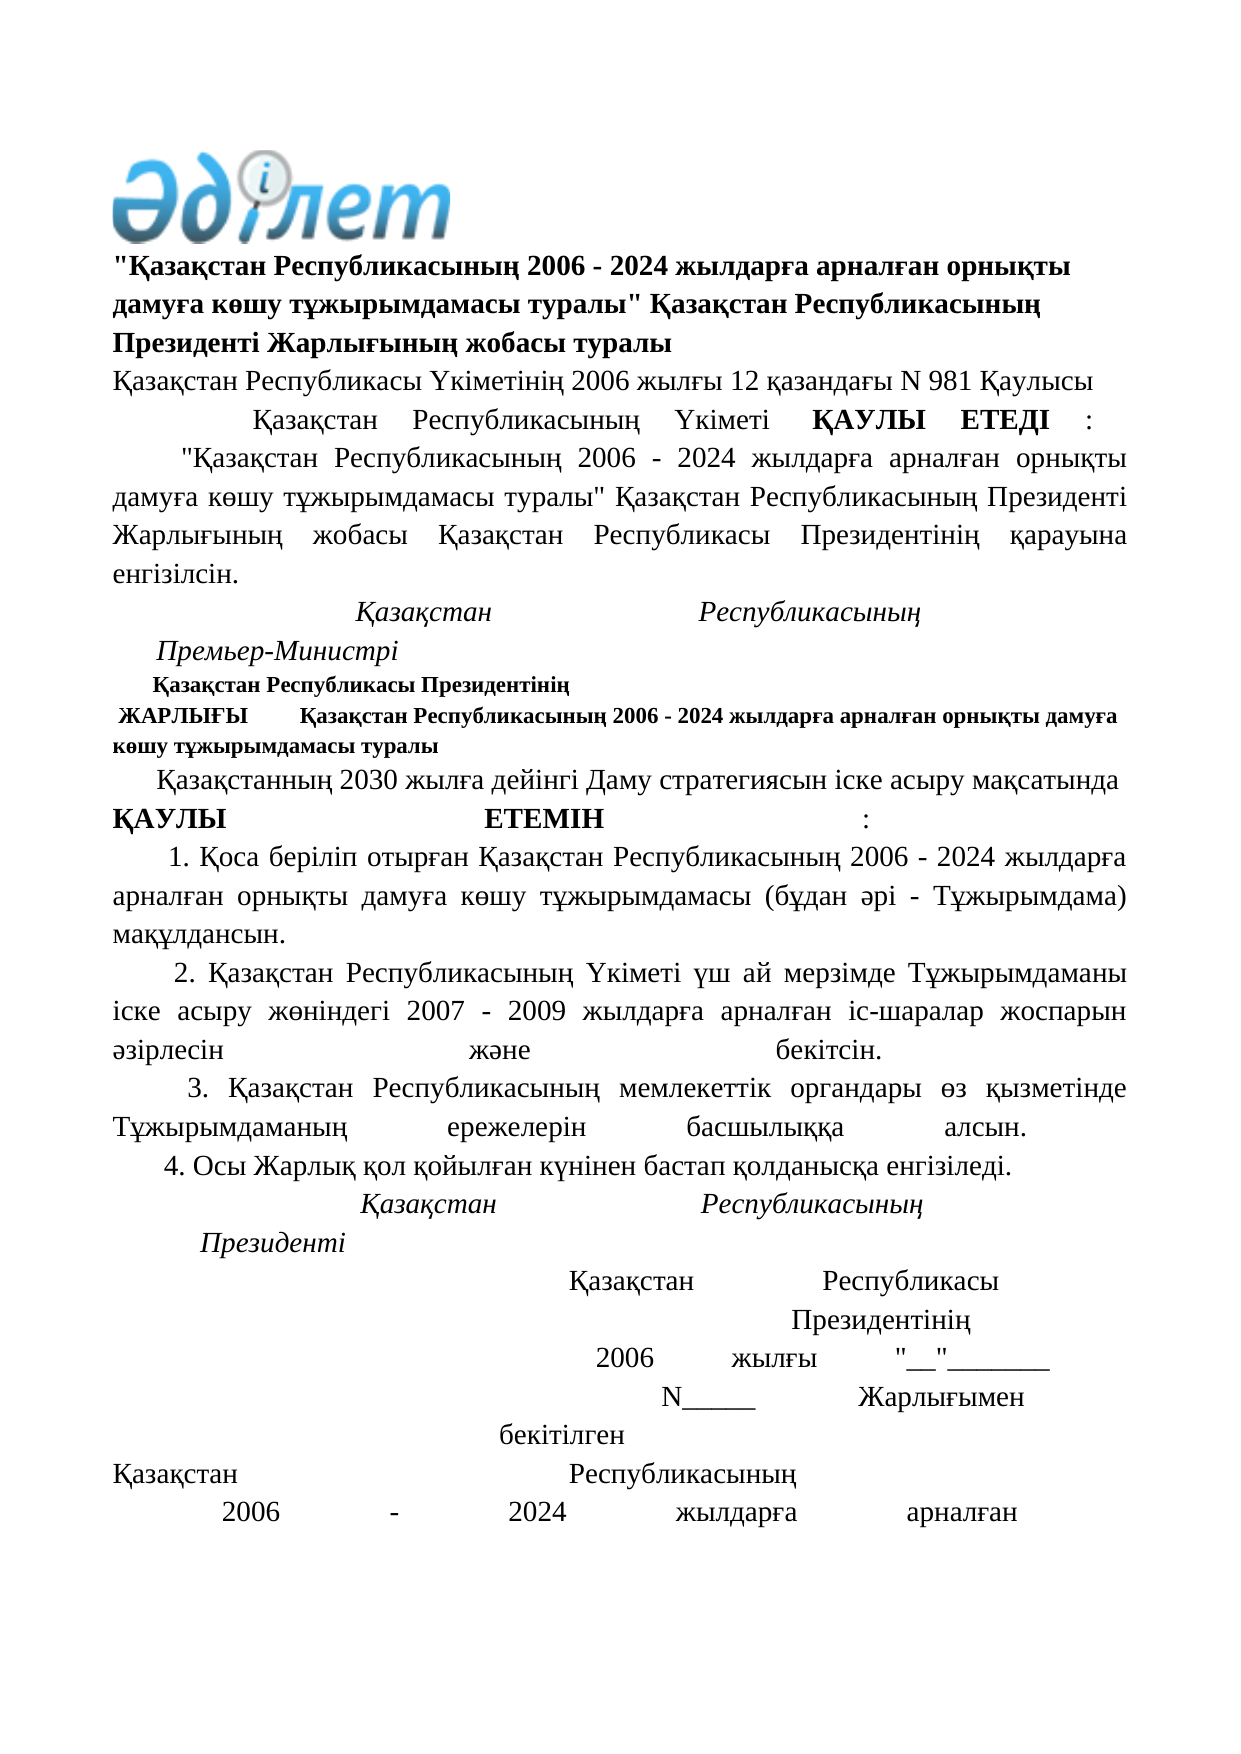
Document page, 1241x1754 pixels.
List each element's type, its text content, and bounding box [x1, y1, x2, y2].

picture [112, 150, 451, 244]
text Қазақстан Республикасының Президентi [112, 1186, 1128, 1258]
text "Қазақстан Республикасының 2006 - 2024 жылдарға арналған орнықты дамуға көшу тұжырымдамасы туралы" Қазақстан Республикасының Президентi Жарлығының жобасы туралы [112, 248, 1128, 358]
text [112, 1456, 1128, 1528]
text Қазақстан Республикасы Президентiнiң 2006 жылғы "__"_______ N_____ Жарлығымен бекiтiлген [112, 1263, 1128, 1451]
text Қазақстан Республикасы Үкіметінің 2006 жылғы 12 қазандағы N 981 Қаулысы [112, 363, 1128, 397]
text Қазақстан Республикасының Премьер-Министрі [112, 594, 1128, 667]
text Қазақстан Республикасының Yкiметi ҚАУЛЫ ЕТЕДI : "Қазақстан Республикасының 2006 - 2024 жылдарға арналған орнықты дамуға көшу тұжырымдамасы туралы" Қазақстан Республикасының Президентi Жарлығының жобасы Қазақстан Республикасы Президентiнiң қарауына енгiзiлсiн. [112, 402, 1128, 589]
text Қазақстанның 2030 жылға дейiнгi Даму стратегиясын iске асыру мақсатында ҚАУЛЫ ЕТЕМIН : 1. Қоса берiлiп отырған Қазақстан Республикасының 2006 - 2024 жылдарға арналған орнықты дамуға көшу тұжырымдамасы (бұдан әрi - Тұжырымдама) мақұлдансын. 2. Қазақстан Республикасының Үкiметi үш ай мерзiмде Тұжырымдаманы iске асыру жөнiндегi 2007 - 2009 жылдарға арналған iс-шаралар жоспарын әзiрлесiн және бекiтсiн. 3. Қазақстан Республикасының мемлекеттiк органдары өз қызметiнде Тұжырымдаманың ережелерiн басшылыққа алсын. 4. Осы Жарлық қол қойылған күнiнен бастап қолданысқа енгiзiледi. [112, 762, 1128, 1181]
text Қазақстан Республикасы Президентiнің ЖАРЛЫҒЫ Қазақстан Республикасының 2006 - 2024 жылдарға арналған орнықты дамуға көшу тұжырымдамасы туралы [112, 672, 1128, 758]
